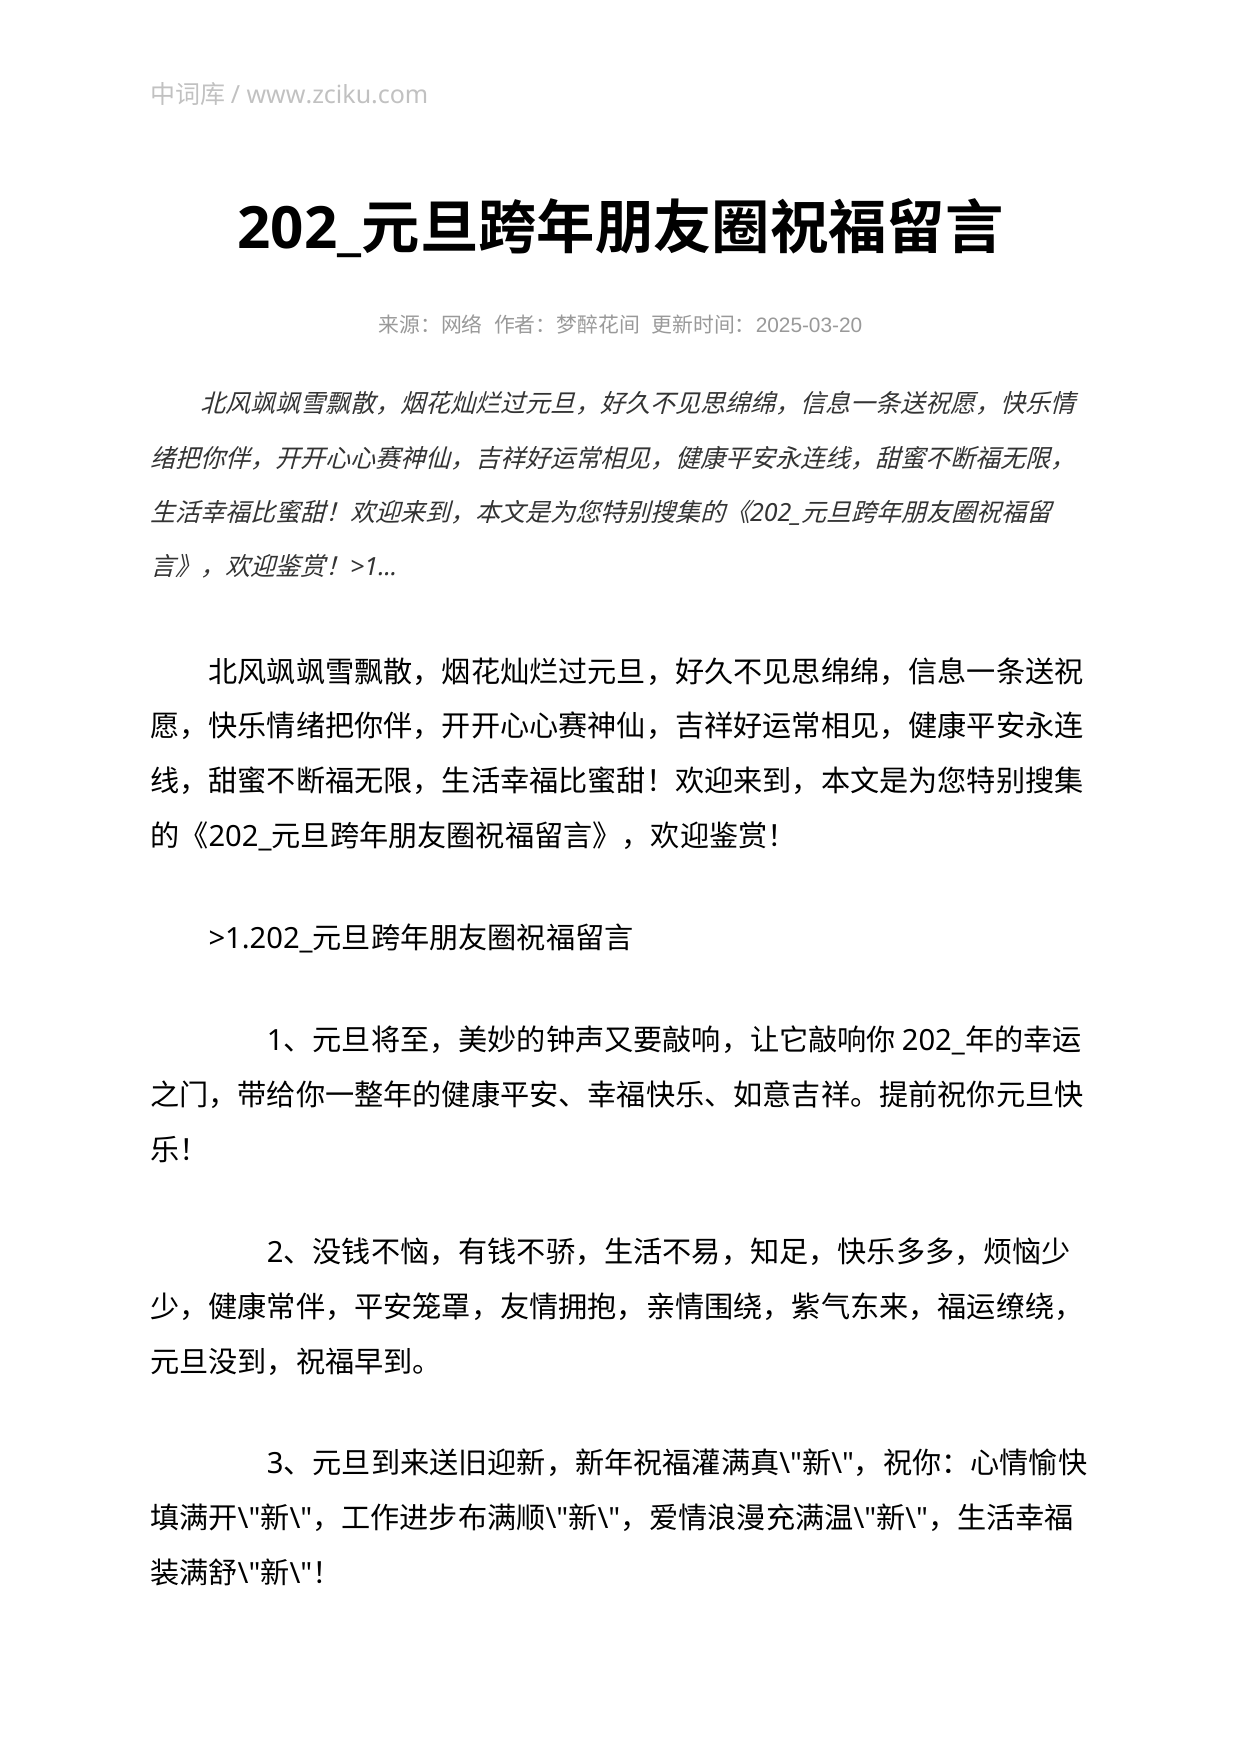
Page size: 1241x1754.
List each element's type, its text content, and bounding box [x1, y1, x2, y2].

subtitle 202_元旦跨年朋友圈祝福留言 [150, 181, 1090, 266]
text 北风飒飒雪飘散，烟花灿烂过元旦，好久不见思绵绵，信息一条送祝愿，快乐情绪把你伴，开开心心赛神仙，吉祥好运常相见，健康平安永连线，甜蜜不断福无限，生活幸福比蜜甜！欢迎来到，本文是为您特别搜集的《202_元旦跨年朋友圈祝福留言》，欢迎鉴赏！ [150, 648, 1090, 855]
text 1、元旦将至，美妙的钟声又要敲响，让它敲响你202_年的幸运之门，带给你一整年的健康平安、幸福快乐、如意吉祥。提前祝你元旦快乐！ [150, 1017, 1090, 1169]
text 北风飒飒雪飘散，烟花灿烂过元旦，好久不见思绵绵，信息一条送祝愿，快乐情绪把你伴，开开心心赛神仙，吉祥好运常相见，健康平安永连线，甜蜜不断福无限，生活幸福比蜜甜！欢迎来到，本文是为您特别搜集的《202_元旦跨年朋友圈祝福留言》，欢迎鉴赏！>1... [150, 384, 1090, 583]
text 2、没钱不恼，有钱不骄，生活不易，知足，快乐多多，烦恼少少，健康常伴，平安笼罩，友情拥抱，亲情围绕，紫气东来，福运缭绕，元旦没到，祝福早到。 [150, 1228, 1090, 1381]
text 3、元旦到来送旧迎新，新年祝福灌满真\"新\"，祝你：心情愉快填满开\"新\"，工作进步布满顺\"新\"，爱情浪漫充满温\"新\"，生活幸福装满舒\"新\"！ [150, 1440, 1090, 1592]
text >1.202_元旦跨年朋友圈祝福留言 [150, 915, 1090, 957]
text 来源：网络 作者：梦醉花间 更新时间：2025-03-20 [150, 313, 1090, 337]
